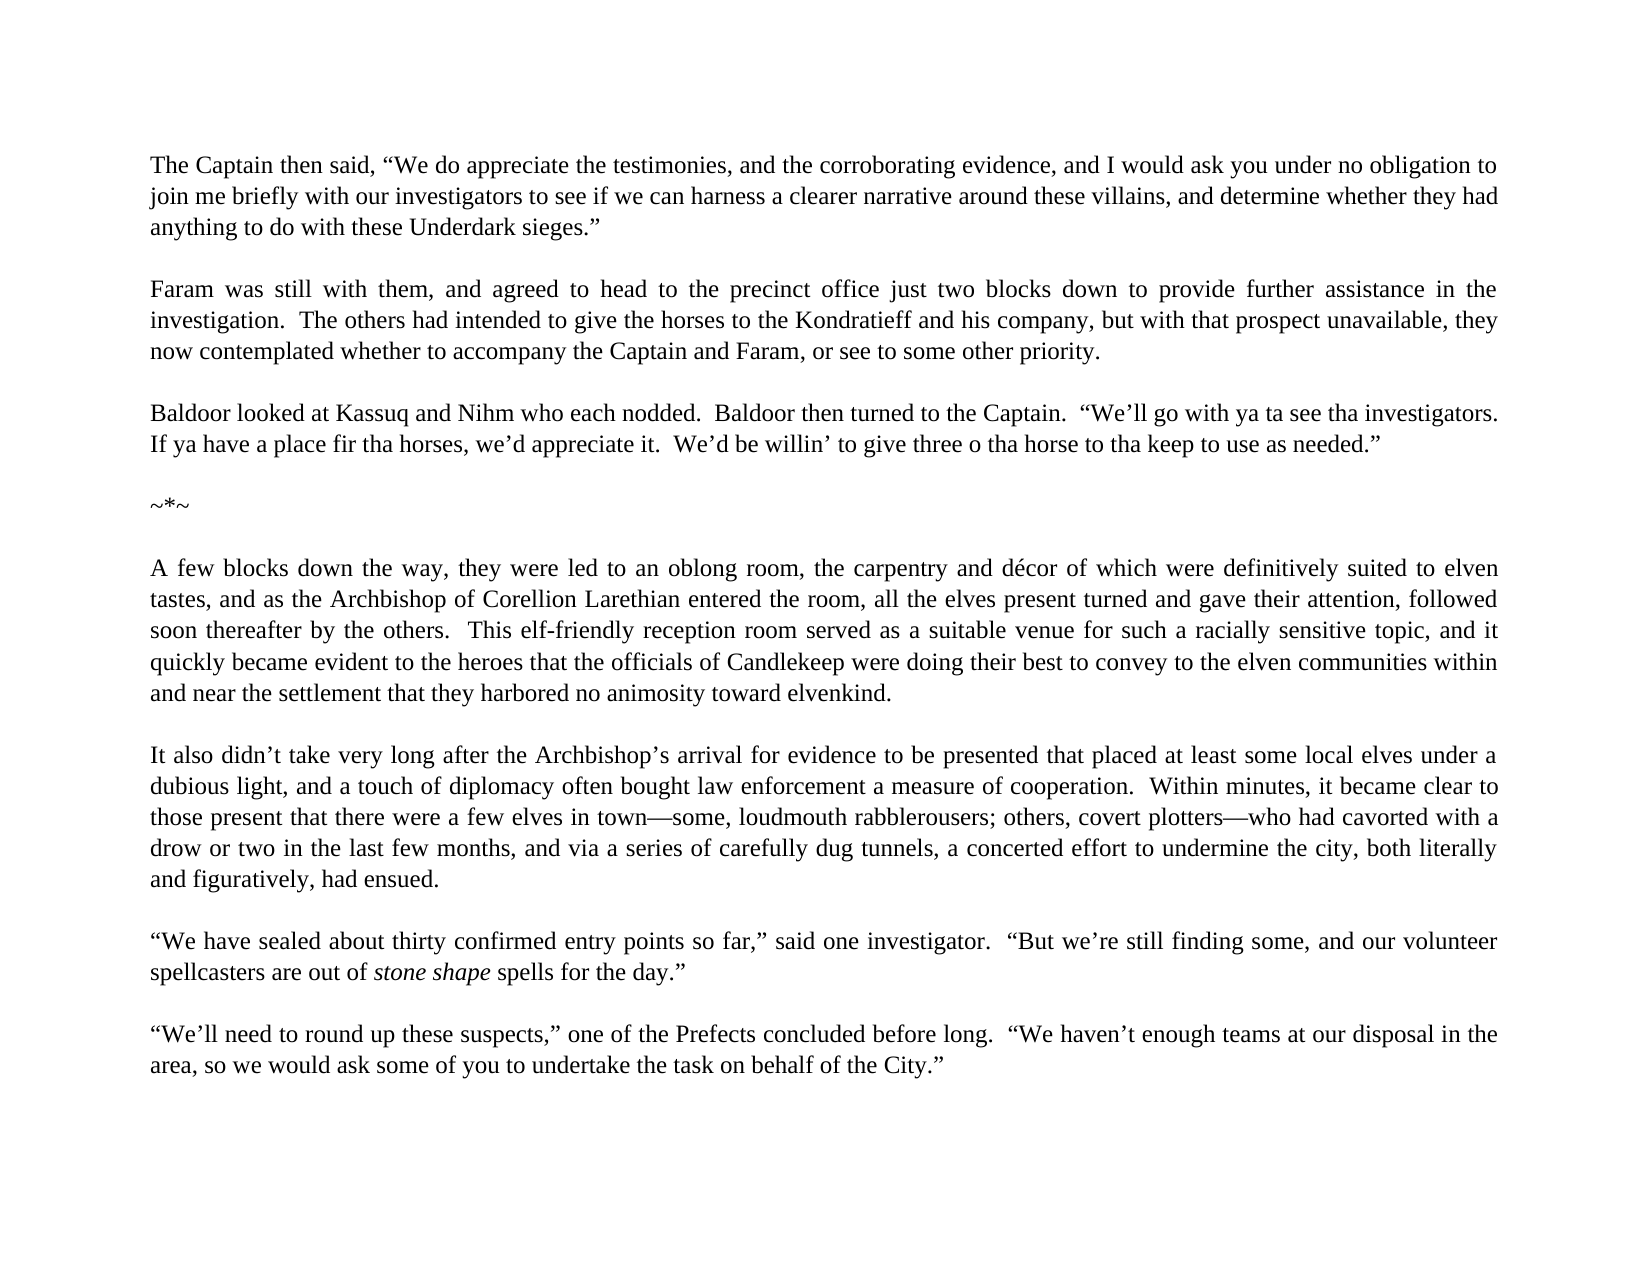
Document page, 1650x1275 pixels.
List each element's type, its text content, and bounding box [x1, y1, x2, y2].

text It also didn’t take very long after the Archbishop’s arrival for evidence to be presented that placed at least some local elves under a dubious light, and a touch of diplomacy often bought law enforcement a measure of cooperation. Within minutes, it became clear to those present that there were a few elves in town—some, loudmouth rabblerousers; others, covert plotters—who had cavorted with a drow or two in the last few months, and via a series of carefully dug tunnels, a concerted effort to undermine the city, both literally and figuratively, had ensued. [150, 740, 1500, 893]
text ~*~ [150, 491, 1500, 520]
text “We’ll need to round up these suspects,” one of the Prefects concluded before long. “We haven’t enough teams at our disposal in the area, so we would ask some of you to undertake the task on behalf of the City.” [150, 1019, 1500, 1079]
text Baldoor looked at Kassuq and Nihm who each nodded. Baldoor then turned to the Captain. “We’ll go with ya ta see tha investigators. If ya have a place fir tha horses, we’d appreciate it. We’d be willin’ to give three o tha horse to tha keep to use as needed.” [150, 398, 1500, 458]
text A few blocks down the way, they were led to an oblong room, the carpentry and décor of which were definitively suited to elven tastes, and as the Archbishop of Corellion Larethian entered the room, all the elves present turned and gave their attention, followed soon thereafter by the others. This elf-friendly reception room served as a suitable venue for such a racially sensitive topic, and it quickly became evident to the heroes that the officials of Candlekeep were doing their best to convey to the elven communities within and near the settlement that they harbored no animosity toward elvenkind. [150, 553, 1500, 706]
text Faram was still with them, and agreed to head to the precinct office just two blocks down to provide further assistance in the investigation. The others had intended to give the horses to the Kondratieff and his company, but with that prospect unavailable, they now contemplated whether to accompany the Captain and Faram, or see to some other priority. [150, 274, 1500, 365]
text The Captain then said, “We do appreciate the testimonies, and the corroborating evidence, and I would ask you under no obligation to join me briefly with our investigators to see if we can harness a clearer narrative around these villains, and determine whether they had anything to do with these Underdark sieges.” [150, 150, 1500, 241]
text “We have sealed about thirty confirmed entry points so far,” said one investigator. “But we’re still finding some, and our volunteer spellcasters are out of stone shape spells for the day.” [150, 926, 1500, 986]
